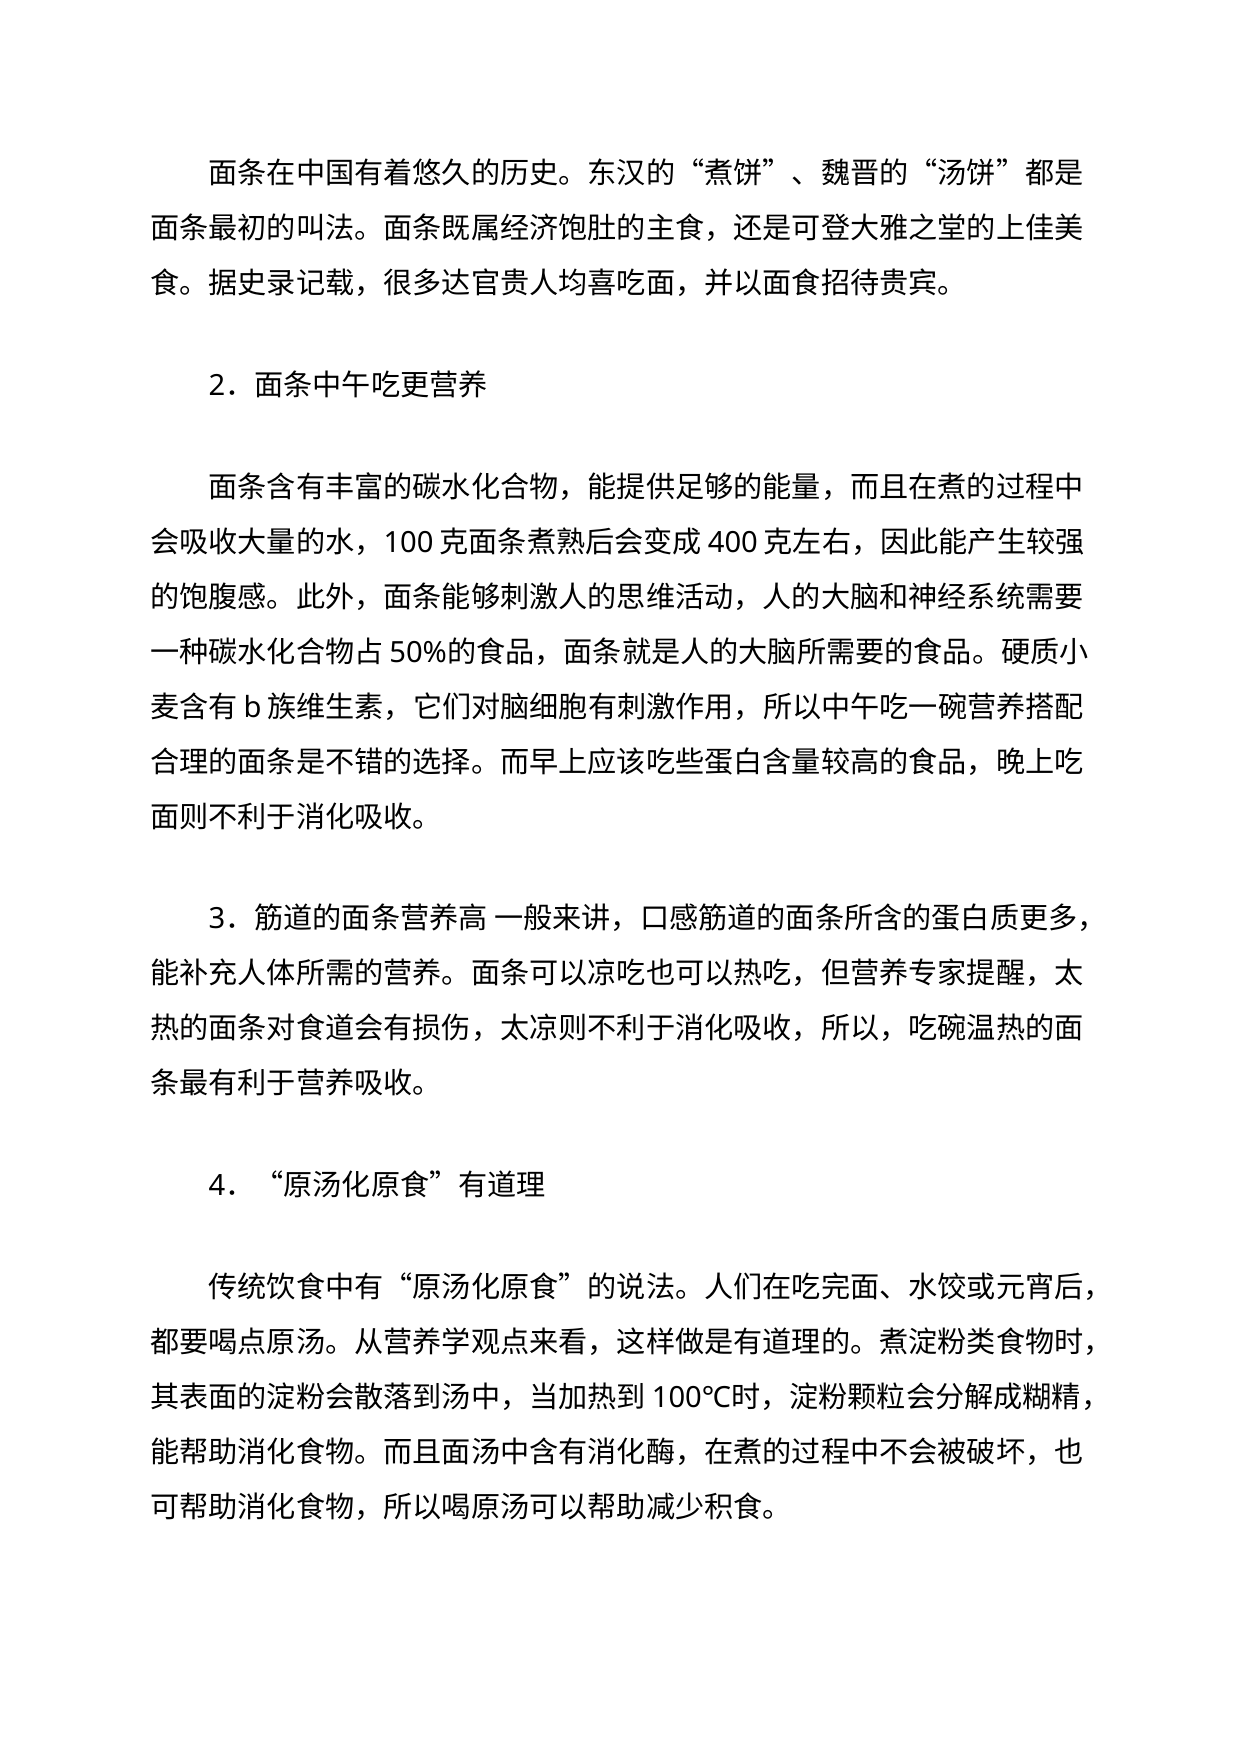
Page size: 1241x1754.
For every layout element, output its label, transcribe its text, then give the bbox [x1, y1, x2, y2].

text 2．面条中午吃更营养 [150, 362, 1090, 404]
text 传统饮食中有“原汤化原食”的说法。人们在吃完面、水饺或元宵后，都要喝点原汤。从营养学观点来看，这样做是有道理的。煮淀粉类食物时，其表面的淀粉会散落到汤中，当加热到100℃时，淀粉颗粒会分解成糊精，能帮助消化食物。而且面汤中含有消化酶，在煮的过程中不会被破坏，也可帮助消化食物，所以喝原汤可以帮助减少积食。 [150, 1263, 1090, 1526]
text 4．“原汤化原食”有道理 [150, 1162, 1090, 1204]
text 面条在中国有着悠久的历史。东汉的“煮饼”、魏晋的“汤饼”都是面条最初的叫法。面条既属经济饱肚的主食，还是可登大雅之堂的上佳美食。据史录记载，很多达官贵人均喜吃面，并以面食招待贵宾。 [150, 150, 1090, 302]
text 3．筋道的面条营养高 一般来讲，口感筋道的面条所含的蛋白质更多，能补充人体所需的营养。面条可以凉吃也可以热吃，但营养专家提醒，太热的面条对食道会有损伤，太凉则不利于消化吸收，所以，吃碗温热的面条最有利于营养吸收。 [150, 895, 1090, 1102]
text 面条含有丰富的碳水化合物，能提供足够的能量，而且在煮的过程中会吸收大量的水，100克面条煮熟后会变成400克左右，因此能产生较强的饱腹感。此外，面条能够刺激人的思维活动，人的大脑和神经系统需要一种碳水化合物占50%的食品，面条就是人的大脑所需要的食品。硬质小麦含有b族维生素，它们对脑细胞有刺激作用，所以中午吃一碗营养搭配合理的面条是不错的选择。而早上应该吃些蛋白含量较高的食品，晚上吃面则不利于消化吸收。 [150, 463, 1090, 836]
